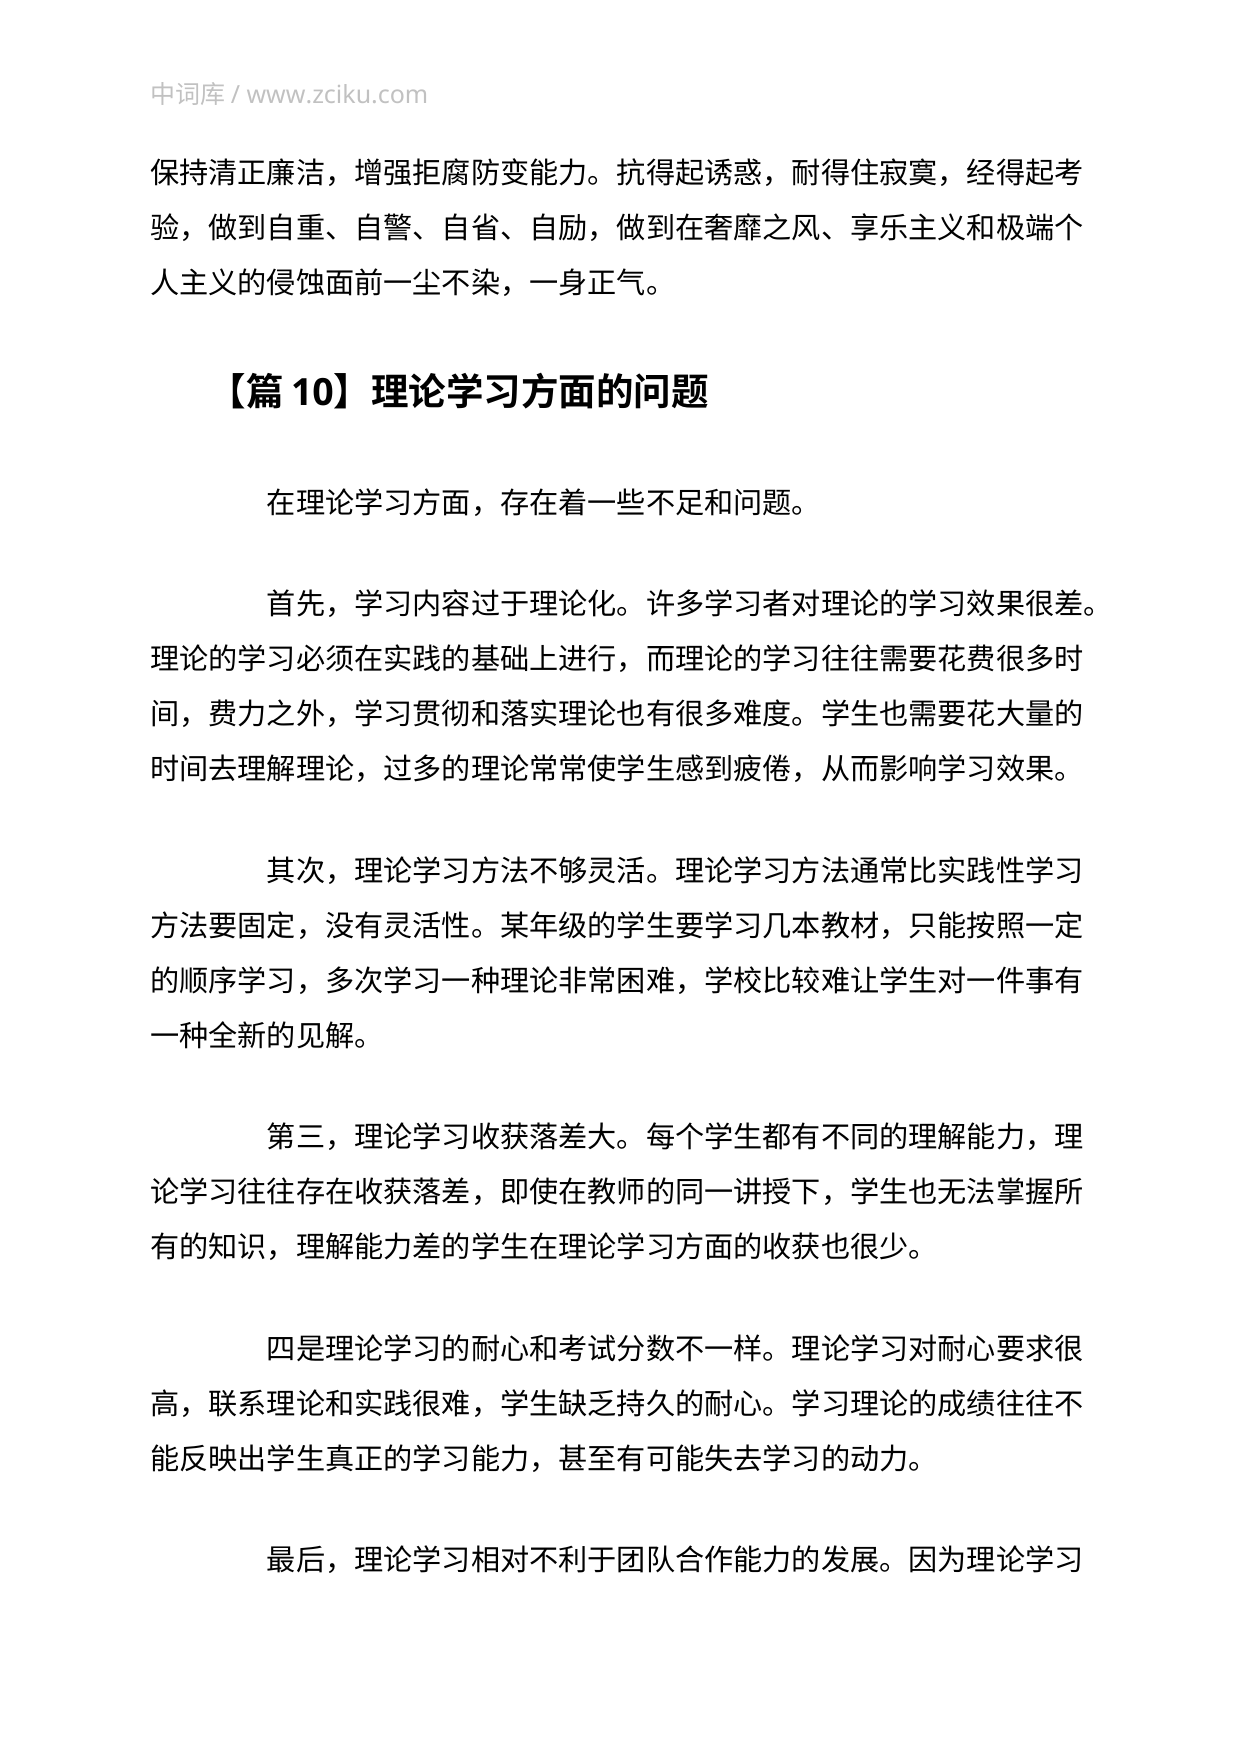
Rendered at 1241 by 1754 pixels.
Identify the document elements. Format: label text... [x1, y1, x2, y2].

text 其次，理论学习方法不够灵活。理论学习方法通常比实践性学习方法要固定，没有灵活性。某年级的学生要学习几本教材，只能按照一定的顺序学习，多次学习一种理论非常困难，学校比较难让学生对一件事有一种全新的见解。 [150, 847, 1090, 1054]
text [150, 150, 1090, 302]
text 在理论学习方面，存在着一些不足和问题。 [150, 479, 1090, 521]
text 四是理论学习的耐心和考试分数不一样。理论学习对耐心要求很高，联系理论和实践很难，学生缺乏持久的耐心。学习理论的成绩往往不能反映出学生真正的学习能力，甚至有可能失去学习的动力。 [150, 1325, 1090, 1477]
text 第三，理论学习收获落差大。每个学生都有不同的理解能力，理论学习往往存在收获落差，即使在教师的同一讲授下，学生也无法掌握所有的知识，理解能力差的学生在理论学习方面的收获也很少。 [150, 1114, 1090, 1266]
text 【篇10】理论学习方面的问题 [150, 362, 1090, 416]
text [150, 1537, 1090, 1579]
text 首先，学习内容过于理论化。许多学习者对理论的学习效果很差。理论的学习必须在实践的基础上进行，而理论的学习往往需要花费很多时间，费力之外，学习贯彻和落实理论也有很多难度。学生也需要花大量的时间去理解理论，过多的理论常常使学生感到疲倦，从而影响学习效果。 [150, 581, 1090, 788]
